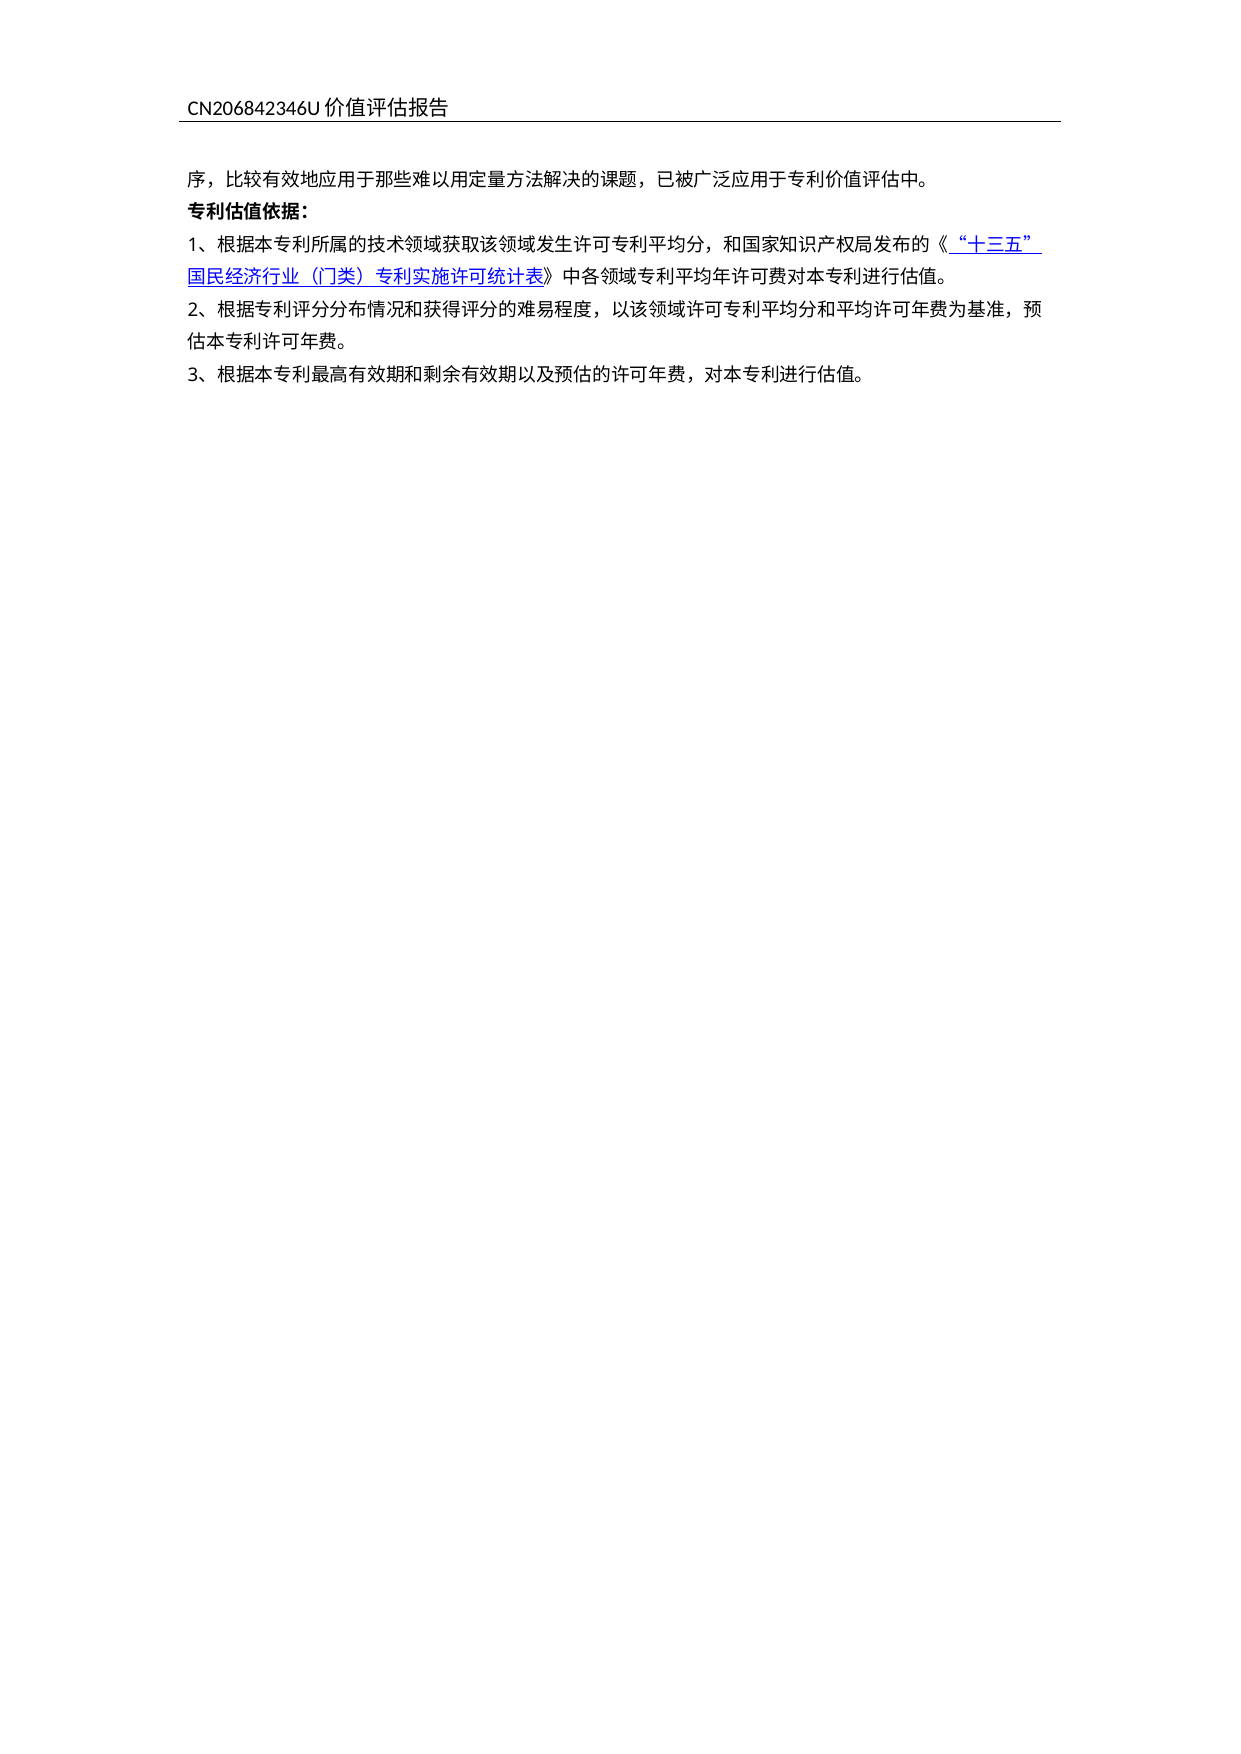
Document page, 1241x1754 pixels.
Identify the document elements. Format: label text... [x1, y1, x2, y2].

list 根据本专利最高有效期和剩余有效期以及预估的许可年费，对本专利进行估值。 [187, 357, 1053, 389]
list 根据专利评分分布情况和获得评分的难易程度，以该领域许可专利平均分和平均许可年费为基准，预估本专利许可年费。 [187, 292, 1053, 357]
text 专利估值依据： [187, 194, 1053, 227]
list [187, 162, 1053, 194]
list 根据本专利所属的技术领域获取该领域发生许可专利平均分，和国家知识产权局发布的《“十三五”国民经济行业（门类）专利实施许可统计表》中各领域专利平均年许可费对本专利进行估值。 [187, 227, 1053, 292]
